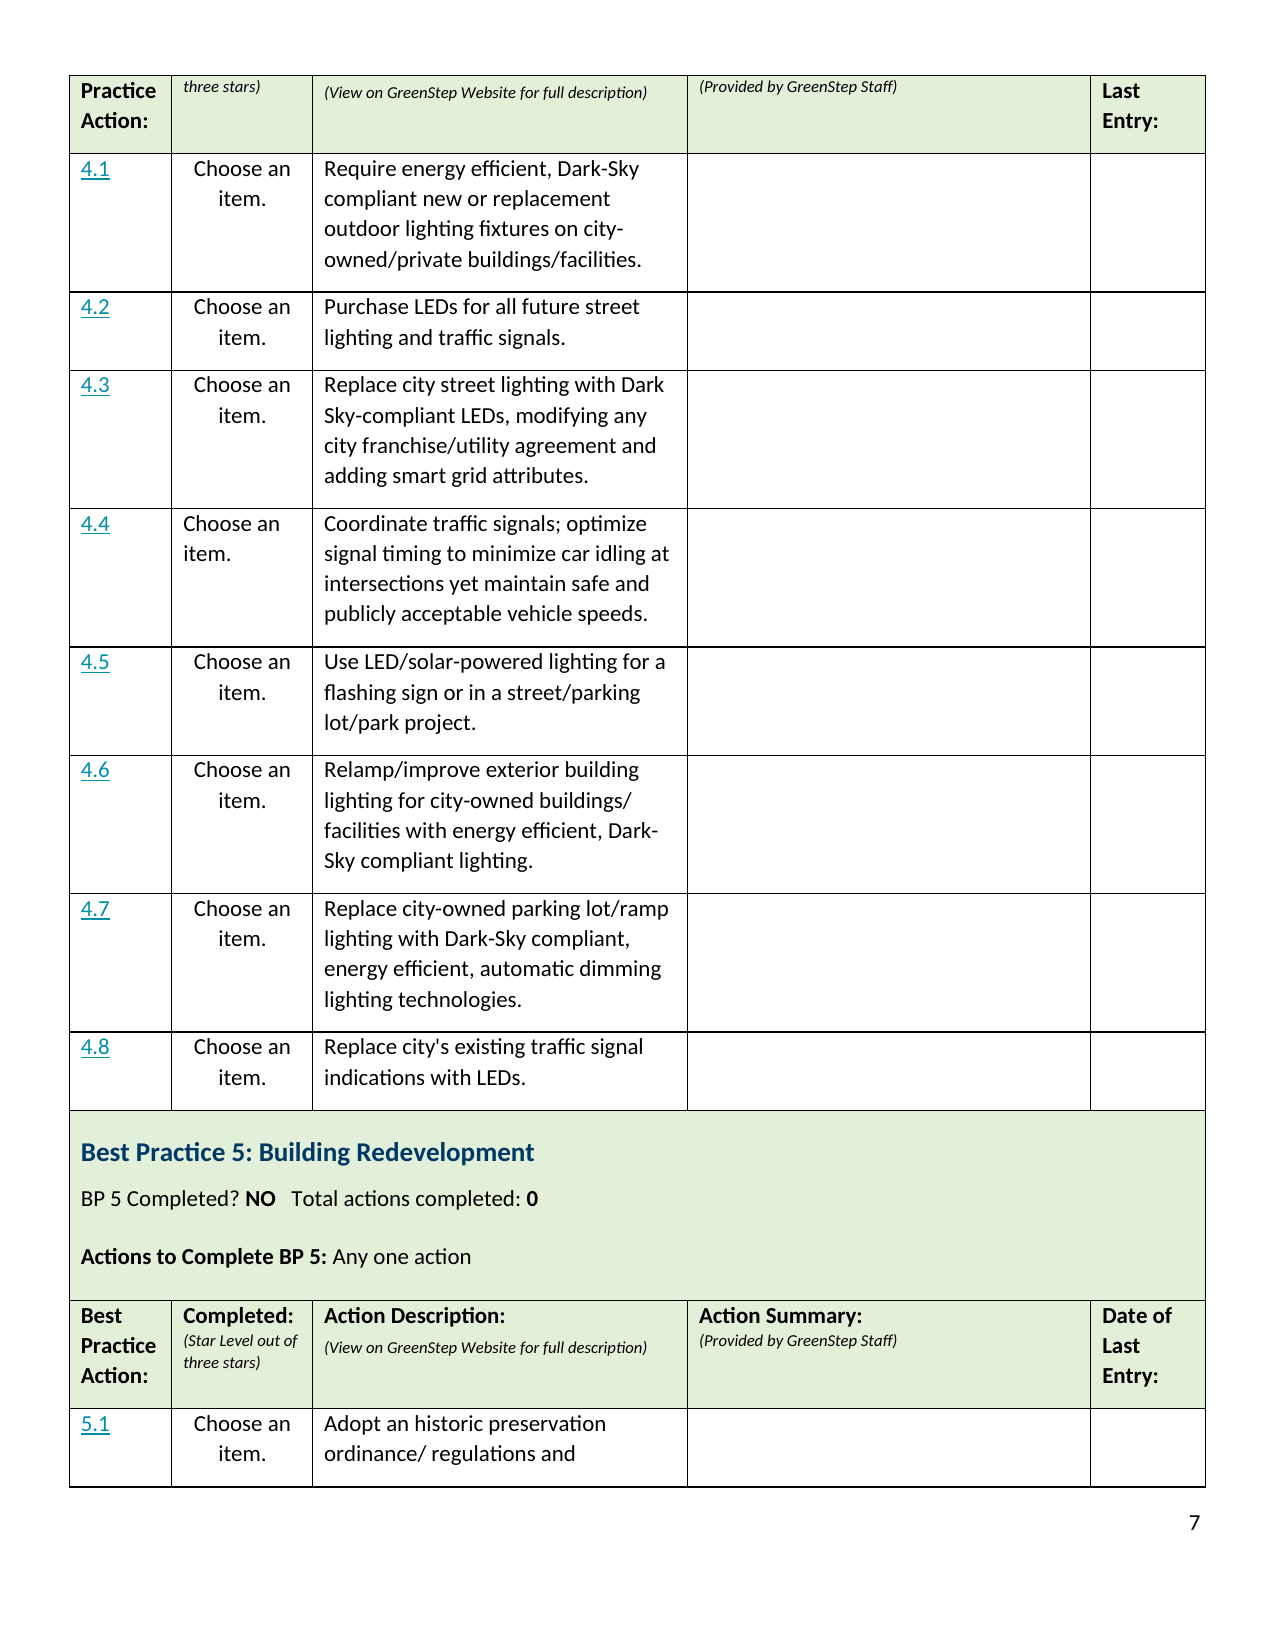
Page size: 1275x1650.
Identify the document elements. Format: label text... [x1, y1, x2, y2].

table_cell [172, 371, 312, 508]
table_cell Purchase LEDs for all future street lighting and traffic signals. [313, 293, 687, 369]
table_cell [1091, 293, 1205, 369]
table_cell [1091, 371, 1205, 508]
table_cell 4.6 [70, 756, 171, 893]
table_cell [172, 293, 312, 369]
table_cell [688, 1409, 1090, 1486]
table_cell 5.1 [70, 1409, 171, 1486]
table_cell [688, 293, 1090, 369]
table_cell [1091, 756, 1205, 893]
table_cell Action Summary: (Provided by GreenStep Staff) [688, 1301, 1090, 1408]
table_cell 4.7 [70, 894, 171, 1031]
table_cell 4.4 [70, 509, 171, 646]
table_cell [172, 756, 312, 893]
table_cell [172, 76, 312, 153]
table_cell 4.5 [70, 648, 171, 754]
table_cell Replace city-owned parking lot/ramp lighting with Dark-Sky compliant, energy efficient, automatic dimming lighting technologies. [313, 894, 687, 1031]
table_cell [1091, 509, 1205, 646]
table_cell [313, 76, 687, 153]
table_cell 4.2 [70, 293, 171, 369]
table_cell [688, 1033, 1090, 1109]
table_cell [688, 894, 1090, 1031]
table_cell Require energy efficient, Dark-Sky compliant new or replacement outdoor lighting fixtures on city-owned/private buildings/facilities. [313, 154, 687, 291]
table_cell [70, 76, 171, 153]
table_cell Replace city street lighting with Dark Sky-compliant LEDs, modifying any city franchise/utility agreement and adding smart grid attributes. [313, 371, 687, 508]
table_cell [172, 509, 312, 646]
table_cell Use LED/solar-powered lighting for a flashing sign or in a street/parking lot/park project. [313, 648, 687, 754]
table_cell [688, 76, 1090, 153]
table_cell Replace city's existing traffic signal indications with LEDs. [313, 1033, 687, 1109]
table_cell Best Practice Action: [70, 1301, 171, 1408]
table_cell [172, 1033, 312, 1109]
table_cell Action Description: (View on GreenStep Website for full description) [313, 1301, 687, 1408]
table_cell [1091, 648, 1205, 754]
table_cell [688, 371, 1090, 508]
table_cell [1091, 894, 1205, 1031]
table_cell [172, 154, 312, 291]
table_cell [688, 756, 1090, 893]
table_cell Completed: (Star Level out of three stars) [172, 1301, 312, 1408]
table_cell [1091, 1033, 1205, 1109]
table_cell Date of Last Entry: [1091, 76, 1205, 153]
table_cell [172, 894, 312, 1031]
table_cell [313, 1409, 687, 1486]
table_cell 4.3 [70, 371, 171, 508]
table_cell [688, 648, 1090, 754]
table_cell [172, 648, 312, 754]
table_cell Relamp/improve exterior building lighting for city-owned buildings/ facilities with energy efficient, Dark-Sky compliant lighting. [313, 756, 687, 893]
table_cell Coordinate traffic signals; optimize signal timing to minimize car idling at intersections yet maintain safe and publicly acceptable vehicle speeds. [313, 509, 687, 646]
table_cell Date of Last Entry: [1091, 1301, 1205, 1408]
table_cell [1091, 1409, 1205, 1486]
table_cell [688, 154, 1090, 291]
table_cell Best Practice 5: Building Redevelopment BP 5 Completed? Total actions completed: Actions to Complete BP 5: Any one action [70, 1111, 1205, 1300]
table_cell 4.1 [70, 154, 171, 291]
table_cell 4.8 [70, 1033, 171, 1109]
table_cell [1091, 154, 1205, 291]
table_cell [688, 509, 1090, 646]
table_cell [172, 1409, 312, 1486]
